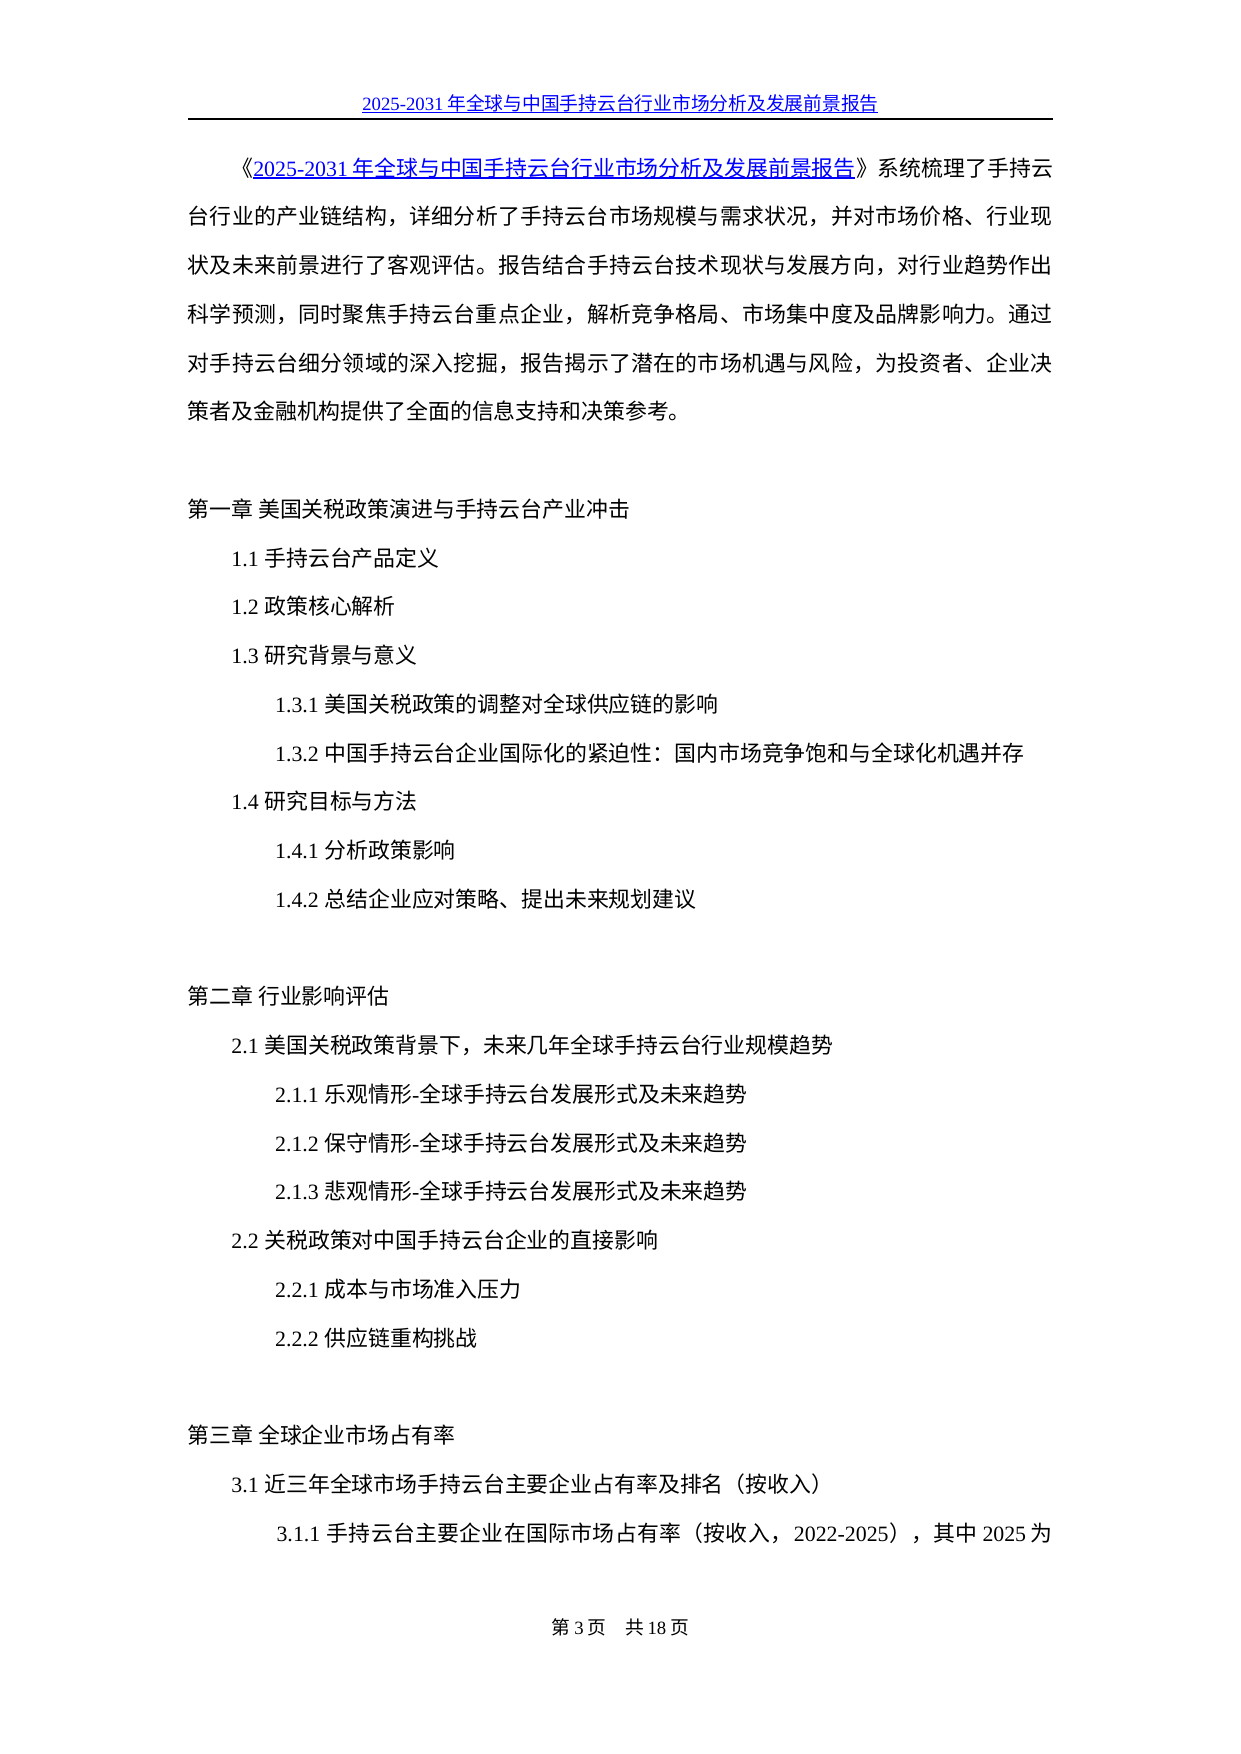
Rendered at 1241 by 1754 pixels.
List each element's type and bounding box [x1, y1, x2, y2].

text [187, 150, 1053, 1548]
